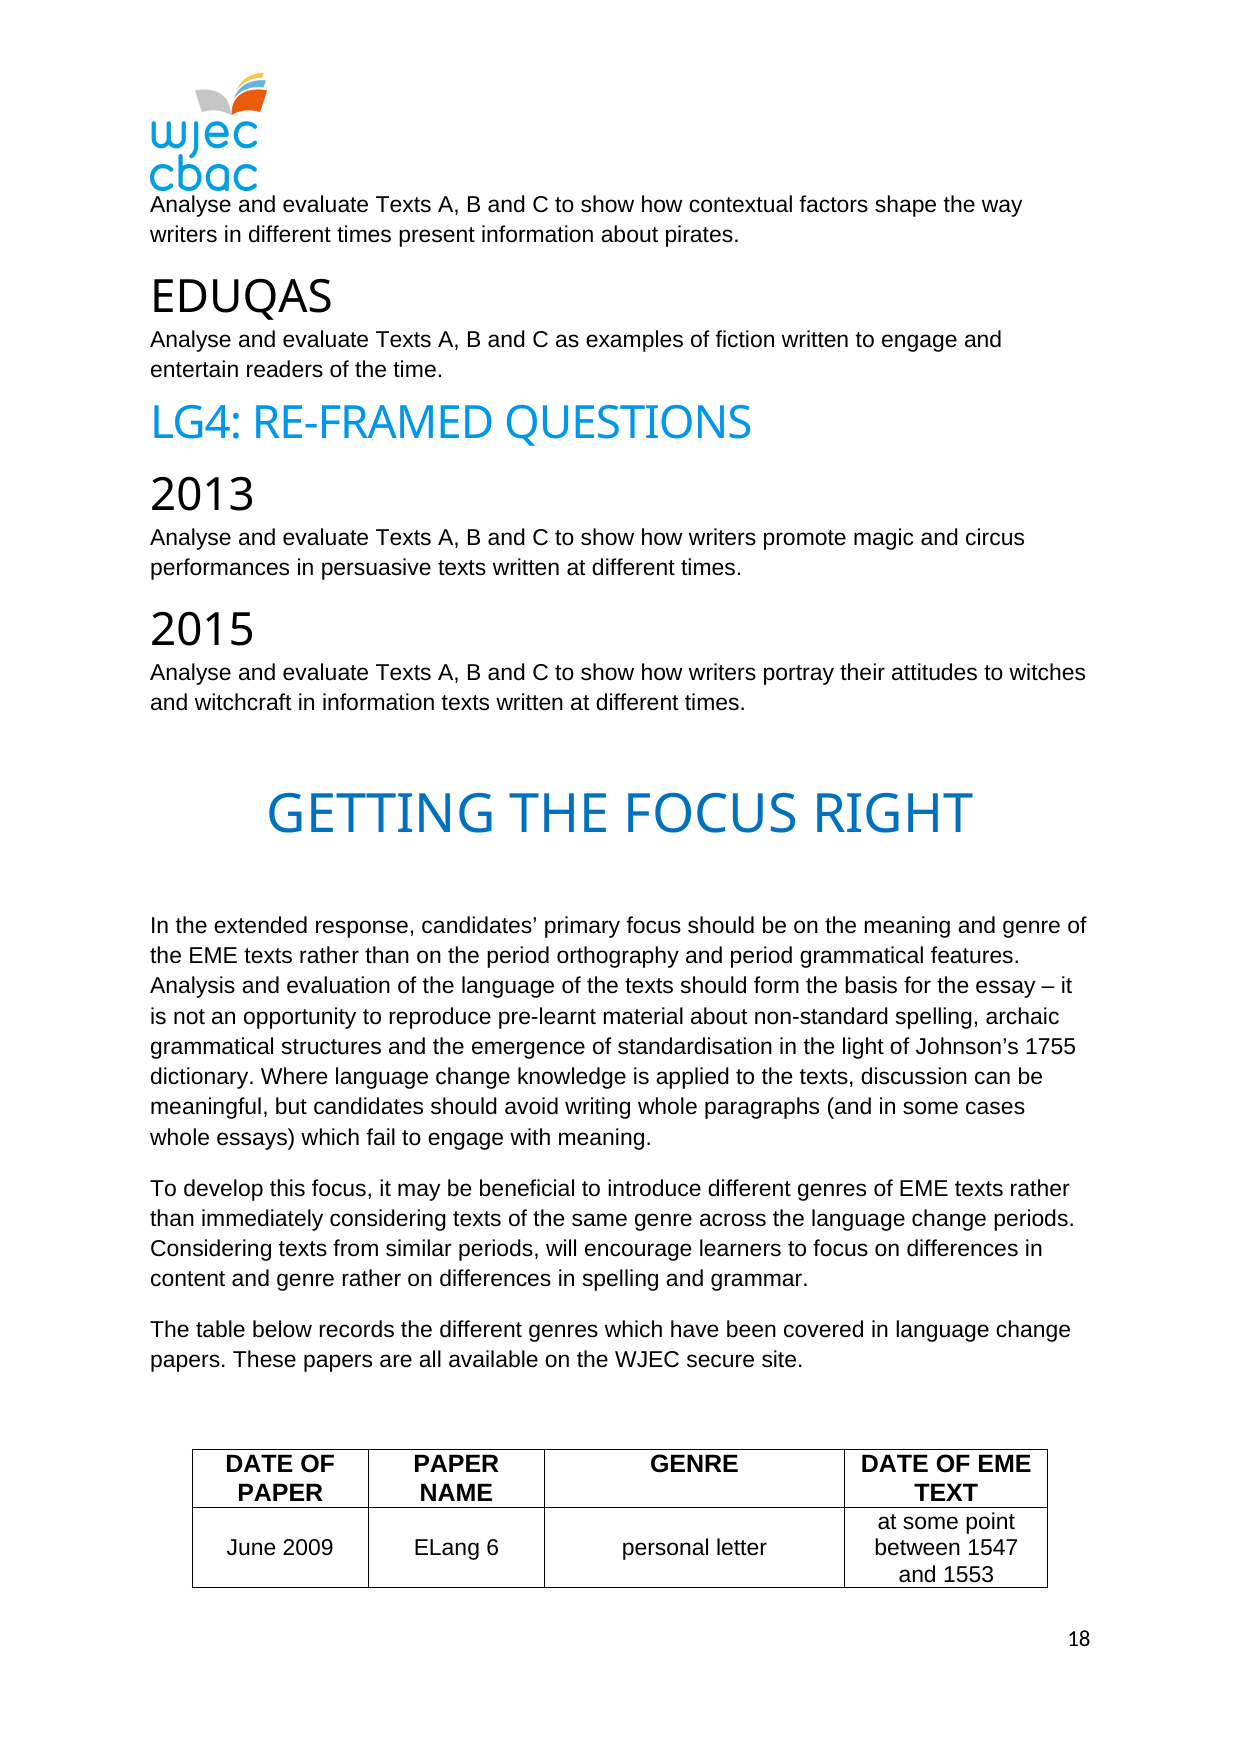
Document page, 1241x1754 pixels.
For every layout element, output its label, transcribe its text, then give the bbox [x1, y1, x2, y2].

subtitle Analyse and evaluate Texts A, B and C as examples of fiction written to engage and entertain readers of the time. [150, 326, 1090, 383]
table_header DATE OF PAPER [193, 1450, 368, 1507]
picture [183, 169, 197, 186]
text To develop this focus, it may be beneficial to introduce different genres of EME texts rather than immediately considering texts of the same genre across the language change periods. Considering texts from similar periods, will encourage learners to focus on differences in content and genre rather on differences in spelling and grammar. [150, 1174, 1090, 1291]
subtitle Analyse and evaluate Texts A, B and C to show how writers portray their attitudes to witches and witchcraft in information texts written at different times. [150, 659, 1090, 716]
picture [150, 184, 156, 191]
table_header PAPER NAME [369, 1450, 544, 1507]
subtitle Analyse and evaluate Texts A, B and C to show how contextual factors shape the way writers in different times present information about pirates. [150, 191, 1090, 247]
table_cell June 2009 [193, 1508, 368, 1587]
picture [150, 73, 267, 191]
table_cell personal letter [545, 1508, 844, 1587]
table_header DATE OF EME TEXT [845, 1450, 1047, 1507]
text In the extended response, candidates’ primary focus should be on the meaning and genre of the EME texts rather than on the period orthography and period grammatical features. Analysis and evaluation of the language of the texts should form the basis for the essay – it is not an opportunity to reproduce pre-learnt material about non-standard spelling, archaic grammatical structures and the emergence of standardisation in the light of Johnson’s 1755 dictionary. Where language change knowledge is applied to the texts, discussion can be meaningful, but candidates should avoid writing whole paragraphs (and in some cases whole essays) which fail to engage with meaning. [150, 912, 1090, 1150]
text LG4: RE-FRAMED QUESTIONS [150, 399, 1090, 449]
picture [211, 169, 224, 186]
text The table below records the different genres which have been covered in language change papers. These papers are all available on the WJEC secure site. [150, 1316, 1090, 1373]
text Analyse and evaluate Texts A, B and C to show how writers promote magic and circus performances in persuasive texts written at different times. [150, 524, 1090, 580]
subtitle EDUQAS [150, 264, 1090, 326]
table_header GENRE [545, 1450, 844, 1507]
table_cell at some point between 1547 and 1553 [845, 1508, 1047, 1587]
subtitle GETTING THE FOCUS RIGHT [150, 775, 1090, 848]
subtitle 2015 [150, 597, 1090, 659]
subtitle 2013 [150, 461, 1090, 524]
table_cell ELang 6 [369, 1508, 544, 1587]
